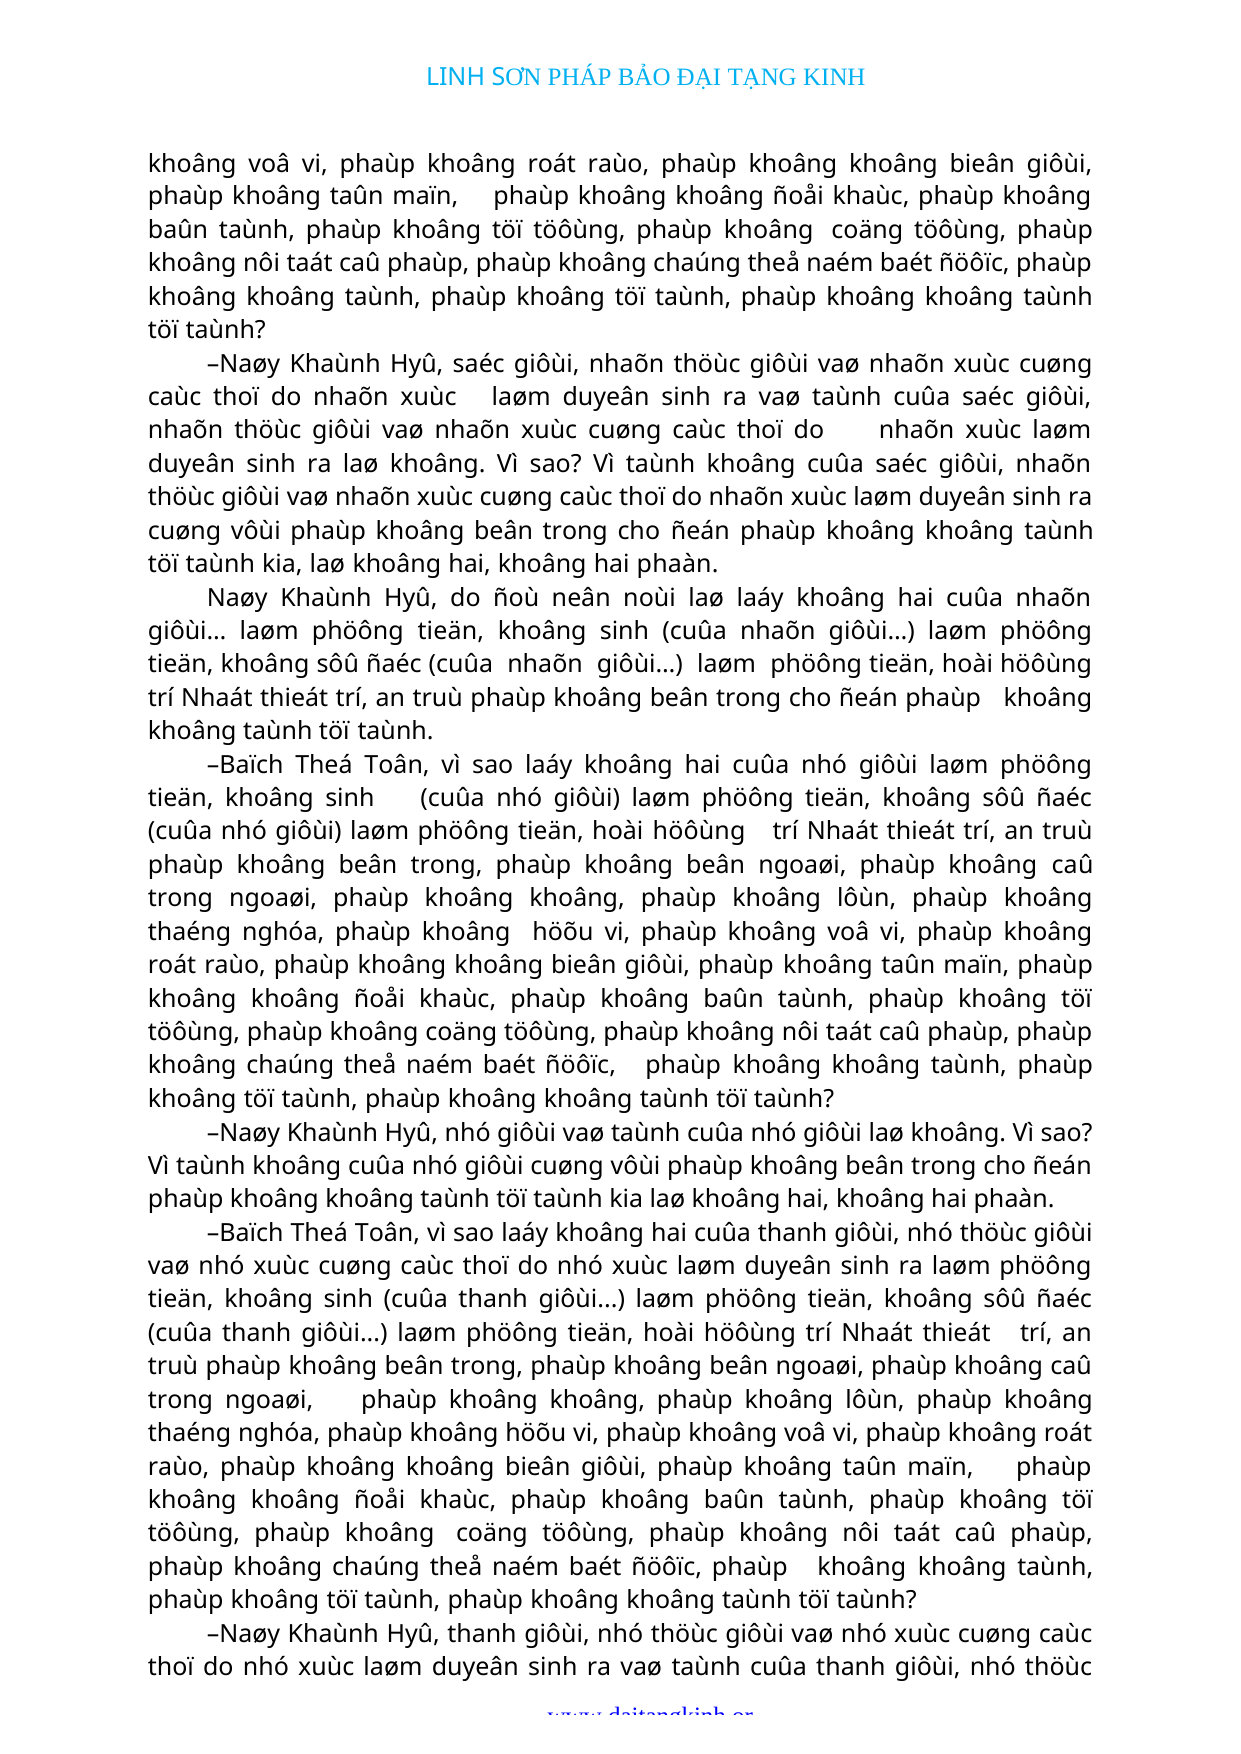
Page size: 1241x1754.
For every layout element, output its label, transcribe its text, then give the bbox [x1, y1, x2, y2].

text khoâng voâ vi, phaùp khoâng roát raùo, phaùp khoâng khoâng bieân giôùi, phaùp khoâng taûn maïn, phaùp khoâng khoâng ñoåi khaùc, phaùp khoâng baûn taùnh, phaùp khoâng töï töôùng, phaùp khoâng coäng töôùng, phaùp khoâng nôi taát caû phaùp, phaùp khoâng chaúng theå naém baét ñöôïc, phaùp khoâng khoâng taùnh, phaùp khoâng töï taùnh, phaùp khoâng khoâng taùnh töï taùnh? [148, 145, 1093, 346]
text –Naøy Khaùnh Hyû, saéc giôùi, nhaõn thöùc giôùi vaø nhaõn xuùc cuøng caùc thoï do nhaõn xuùc laøm duyeân sinh ra vaø taùnh cuûa saéc giôùi, nhaõn thöùc giôùi vaø nhaõn xuùc cuøng caùc thoï do nhaõn xuùc laøm duyeân sinh ra laø khoâng. Vì sao? Vì taùnh khoâng cuûa saéc giôùi, nhaõn thöùc giôùi vaø nhaõn xuùc cuøng caùc thoï do nhaõn xuùc laøm duyeân sinh ra cuøng vôùi phaùp khoâng beân trong cho ñeán phaùp khoâng khoâng taùnh töï taùnh kia, laø khoâng hai, khoâng hai phaàn. [148, 346, 1093, 580]
text Naøy Khaùnh Hyû, do ñoù neân noùi laø laáy khoâng hai cuûa nhaõn giôùi… laøm phöông tieän, khoâng sinh (cuûa nhaõn giôùi…) laøm phöông tieän, khoâng sôû ñaéc (cuûa nhaõn giôùi…) laøm phöông tieän, hoài höôùng trí Nhaát thieát trí, an truù phaùp khoâng beân trong cho ñeán phaùp khoâng khoâng taùnh töï taùnh. [148, 580, 1093, 747]
text –Baïch Theá Toân, vì sao laáy khoâng hai cuûa nhó giôùi laøm phöông tieän, khoâng sinh (cuûa nhó giôùi) laøm phöông tieän, khoâng sôû ñaéc (cuûa nhó giôùi) laøm phöông tieän, hoài höôùng trí Nhaát thieát trí, an truù phaùp khoâng beân trong, phaùp khoâng beân ngoaøi, phaùp khoâng caû trong ngoaøi, phaùp khoâng khoâng, phaùp khoâng lôùn, phaùp khoâng thaéng nghóa, phaùp khoâng höõu vi, phaùp khoâng voâ vi, phaùp khoâng roát raùo, phaùp khoâng khoâng bieân giôùi, phaùp khoâng taûn maïn, phaùp khoâng khoâng ñoåi khaùc, phaùp khoâng baûn taùnh, phaùp khoâng töï töôùng, phaùp khoâng coäng töôùng, phaùp khoâng nôi taát caû phaùp, phaùp khoâng chaúng theå naém baét ñöôïc, phaùp khoâng khoâng taùnh, phaùp khoâng töï taùnh, phaùp khoâng khoâng taùnh töï taùnh? [148, 747, 1093, 1114]
text –Naøy Khaùnh Hyû, nhó giôùi vaø taùnh cuûa nhó giôùi laø khoâng. Vì sao? Vì taùnh khoâng cuûa nhó giôùi cuøng vôùi phaùp khoâng beân trong cho ñeán phaùp khoâng khoâng taùnh töï taùnh kia laø khoâng hai, khoâng hai phaàn. [148, 1114, 1093, 1215]
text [148, 1616, 1093, 1683]
text –Baïch Theá Toân, vì sao laáy khoâng hai cuûa thanh giôùi, nhó thöùc giôùi vaø nhó xuùc cuøng caùc thoï do nhó xuùc laøm duyeân sinh ra laøm phöông tieän, khoâng sinh (cuûa thanh giôùi...) laøm phöông tieän, khoâng sôû ñaéc (cuûa thanh giôùi...) laøm phöông tieän, hoài höôùng trí Nhaát thieát trí, an truù phaùp khoâng beân trong, phaùp khoâng beân ngoaøi, phaùp khoâng caû trong ngoaøi, phaùp khoâng khoâng, phaùp khoâng lôùn, phaùp khoâng thaéng nghóa, phaùp khoâng höõu vi, phaùp khoâng voâ vi, phaùp khoâng roát raùo, phaùp khoâng khoâng bieân giôùi, phaùp khoâng taûn maïn, phaùp khoâng khoâng ñoåi khaùc, phaùp khoâng baûn taùnh, phaùp khoâng töï töôùng, phaùp khoâng coäng töôùng, phaùp khoâng nôi taát caû phaùp, phaùp khoâng chaúng theå naém baét ñöôïc, phaùp khoâng khoâng taùnh, phaùp khoâng töï taùnh, phaùp khoâng khoâng taùnh töï taùnh? [148, 1215, 1093, 1616]
